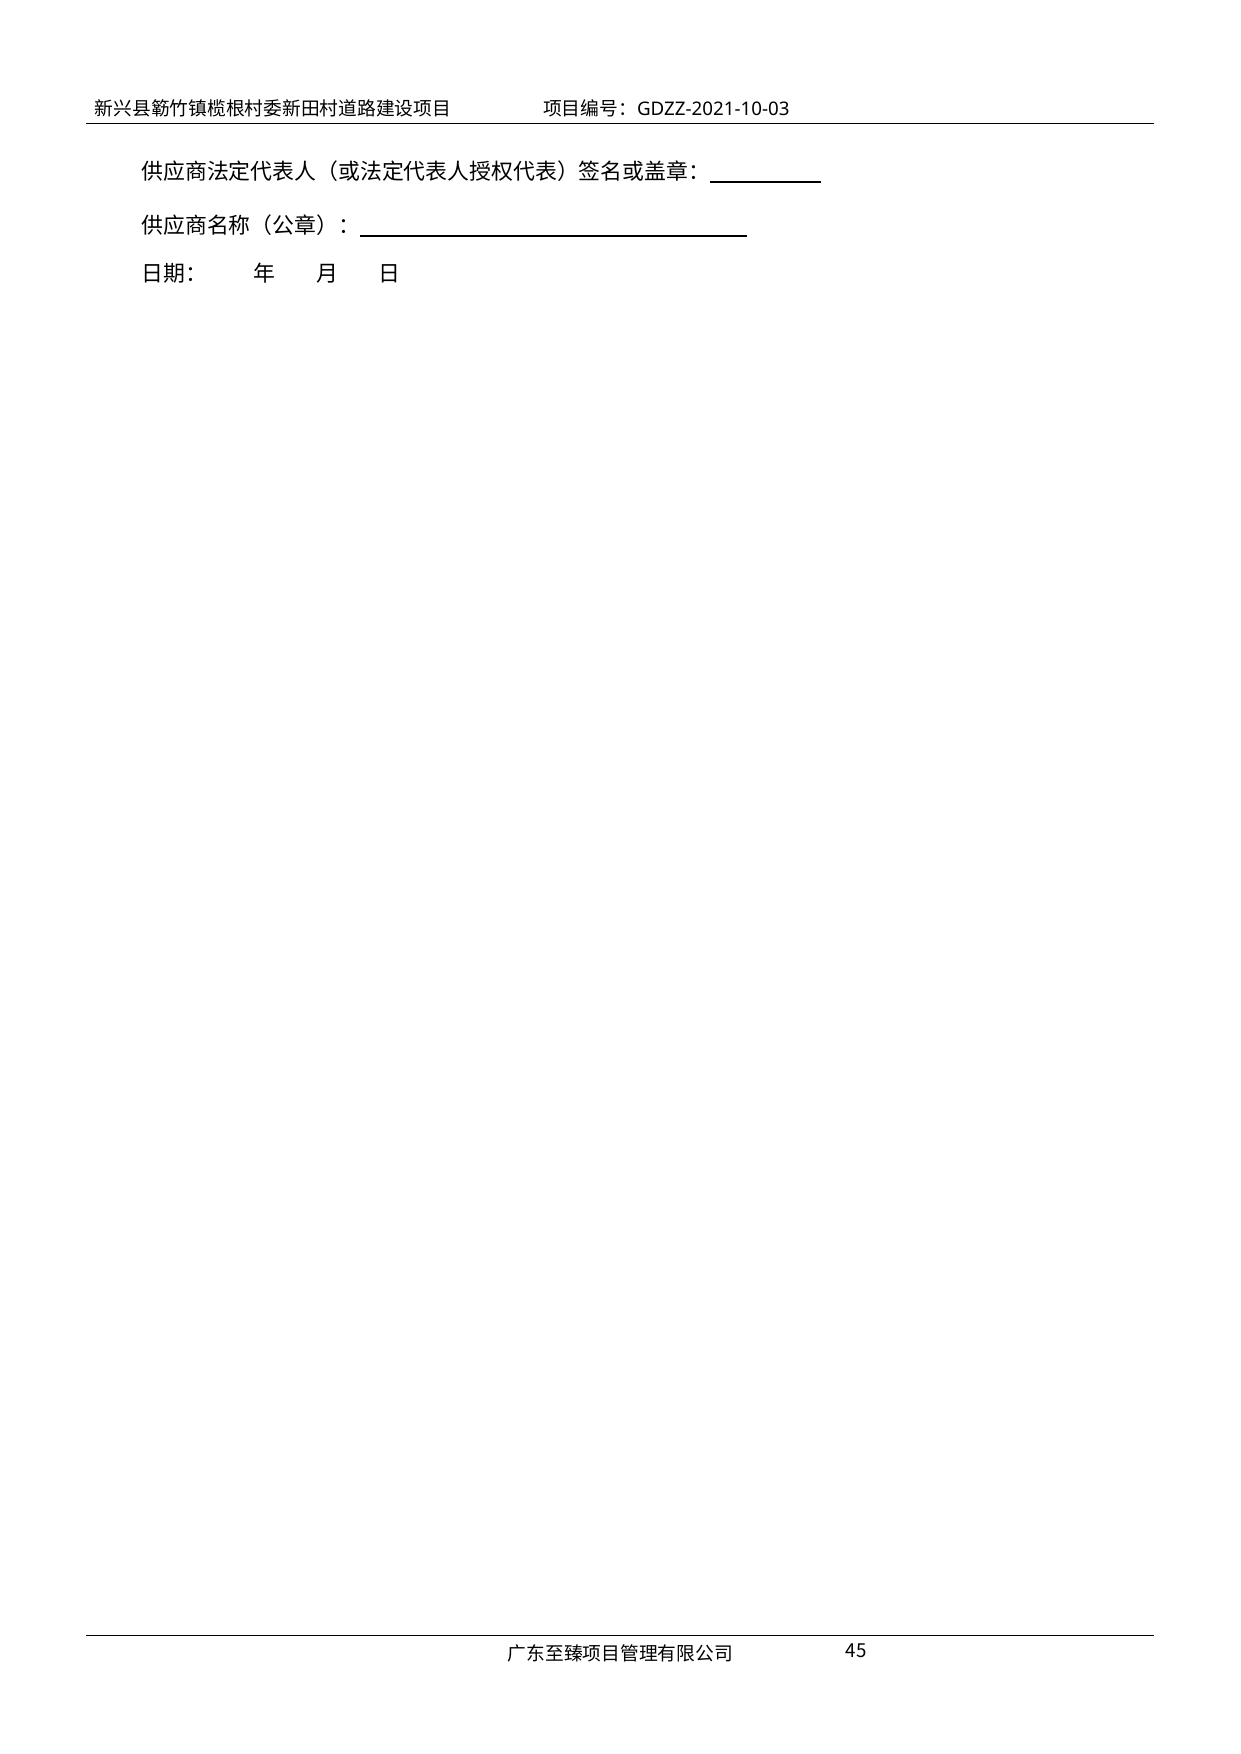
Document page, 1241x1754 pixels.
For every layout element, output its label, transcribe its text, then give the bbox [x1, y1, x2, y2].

text 日期： 年 月 日 [141, 256, 1146, 287]
text 供应商名称（公章）： [141, 208, 1061, 240]
text 供应商法定代表人（或法定代表人授权代表）签名或盖章： [141, 154, 1061, 185]
